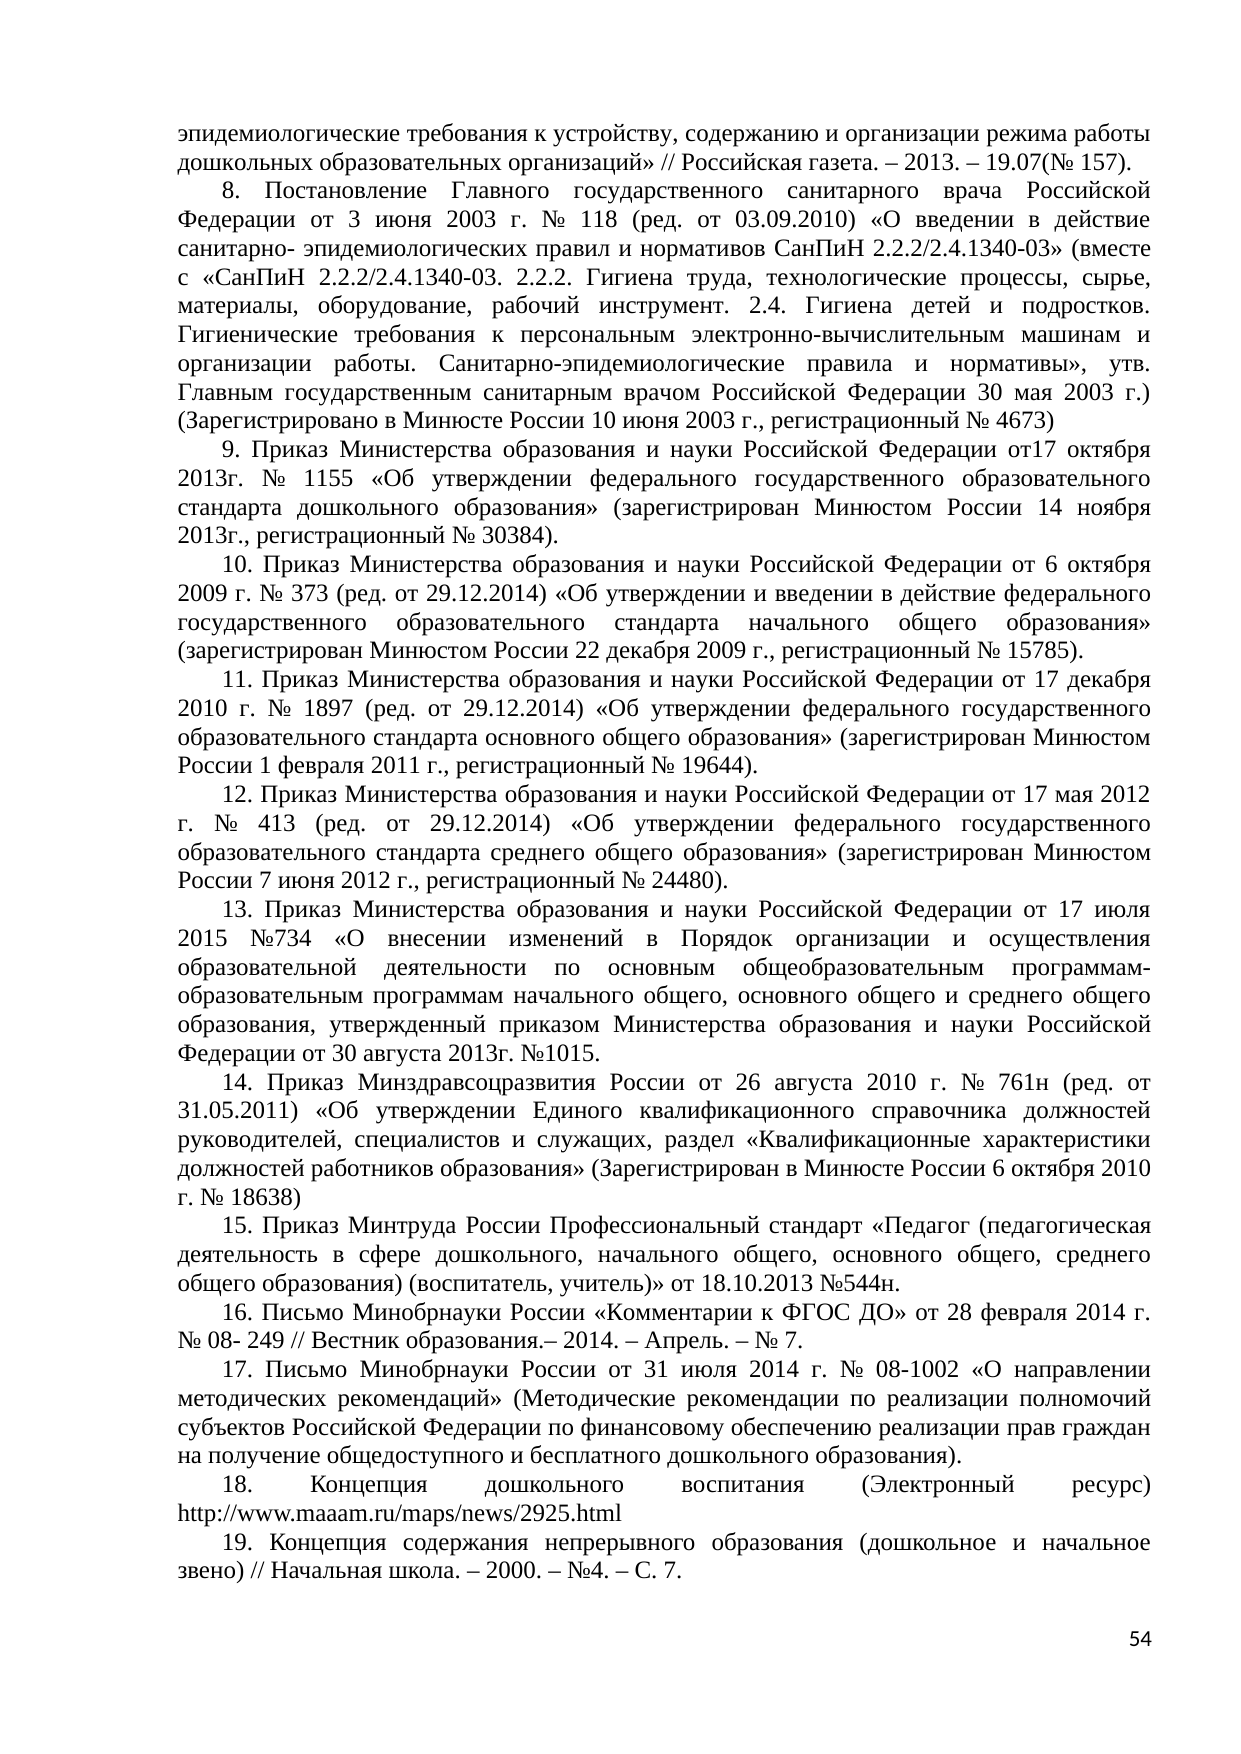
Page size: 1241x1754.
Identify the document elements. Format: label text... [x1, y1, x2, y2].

text 9. Приказ Министерства образования и науки Российской Федерации от17 октября 2013г. № 1155 «Об утверждении федерального государственного образовательного стандарта дошкольного образования» (зарегистрирован Минюстом России 14 ноября 2013г., регистрационный № 30384). [177, 434, 1152, 549]
text 12. Приказ Министерства образования и науки Российской Федерации от 17 мая . № 413 (ред. от 29.12.2014) «Об утверждении федерального государственного образовательного стандарта среднего общего образования» (зарегистрирован Минюстом России 7 июня ., регистрационный № 24480). [177, 779, 1152, 894]
text 13. Приказ Министерства образования и науки Российской Федерации от 17 июля 2015 №734 «О внесении изменений в Порядок организации и осуществления образовательной деятельности по основным общеобразовательным программам- образовательным программам начального общего, основного общего и среднего общего образования, утвержденный приказом Министерства образования и науки Российской Федерации от 30 августа 2013г. №1015. [177, 894, 1152, 1067]
text 16. Письмо Минобрнауки России «Комментарии к ФГОС ДО» от 28 февраля . № 08- 249 // Вестник образования.– 2014. – Апрель. – № 7. [177, 1297, 1152, 1354]
text 18. Концепция дошкольного воспитания (Электронный ресурс) http://www.maaam.ru/maps/news/2925.html [177, 1469, 1152, 1527]
text 17. Письмо Минобрнауки России от 31 июля . № 08-1002 «О направлении методических рекомендаций» (Методические рекомендации по реализации полномочий субъектов Российской Федерации по финансовому обеспечению реализации прав граждан на получение общедоступного и бесплатного дошкольного образования). [177, 1354, 1152, 1469]
text 8. Постановление Главного государственного санитарного врача Российской Федерации от 3 июня . № 118 (ред. от 03.09.2010) «О введении в действие санитарно- эпидемиологических правил и нормативов СанПиН 2.2.2/2.4.1340-03» (вместе с «СанПиН 2.2.2/2.4.1340-03. 2.2.2. Гигиена труда, технологические процессы, сырье, материалы, оборудование, рабочий инструмент. 2.4. Гигиена детей и подростков. Гигиенические требования к персональным электронно-вычислительным машинам и организации работы. Санитарно-эпидемиологические правила и нормативы», утв. Главным государственным санитарным врачом Российской Федерации 30 мая .) (Зарегистрировано в Минюсте России 10 июня ., регистрационный № 4673) [177, 176, 1152, 434]
text 14. Приказ Минздравсоцразвития России от 26 августа . № 761н (ред. от 31.05.2011) «Об утверждении Единого квалификационного справочника должностей руководителей, специалистов и служащих, раздел «Квалификационные характеристики должностей работников образования» (Зарегистрирован в Минюсте России 6 октября . № 18638) [177, 1067, 1152, 1211]
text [177, 118, 1152, 176]
text 11. Приказ Министерства образования и науки Российской Федерации от 17 декабря . № 1897 (ред. от 29.12.2014) «Об утверждении федерального государственного образовательного стандарта основного общего образования» (зарегистрирован Минюстом России 1 февраля ., регистрационный № 19644). [177, 664, 1152, 779]
text 15. Приказ Минтруда России Профессиональный стандарт «Педагог (педагогическая деятельность в сфере дошкольного, начального общего, основного общего, среднего общего образования) (воспитатель, учитель)» от 18.10.2013 №544н. [177, 1211, 1152, 1297]
text 10. Приказ Министерства образования и науки Российской Федерации от 6 октября . № 373 (ред. от 29.12.2014) «Об утверждении и введении в действие федерального государственного образовательного стандарта начального общего образования» (зарегистрирован Минюстом России 22 декабря ., регистрационный № 15785). [177, 549, 1152, 664]
text 19. Концепция содержания непрерывного образования (дошкольное и начальное звено) // Начальная школа. – 2000. – №4. – С. 7. [177, 1527, 1152, 1584]
